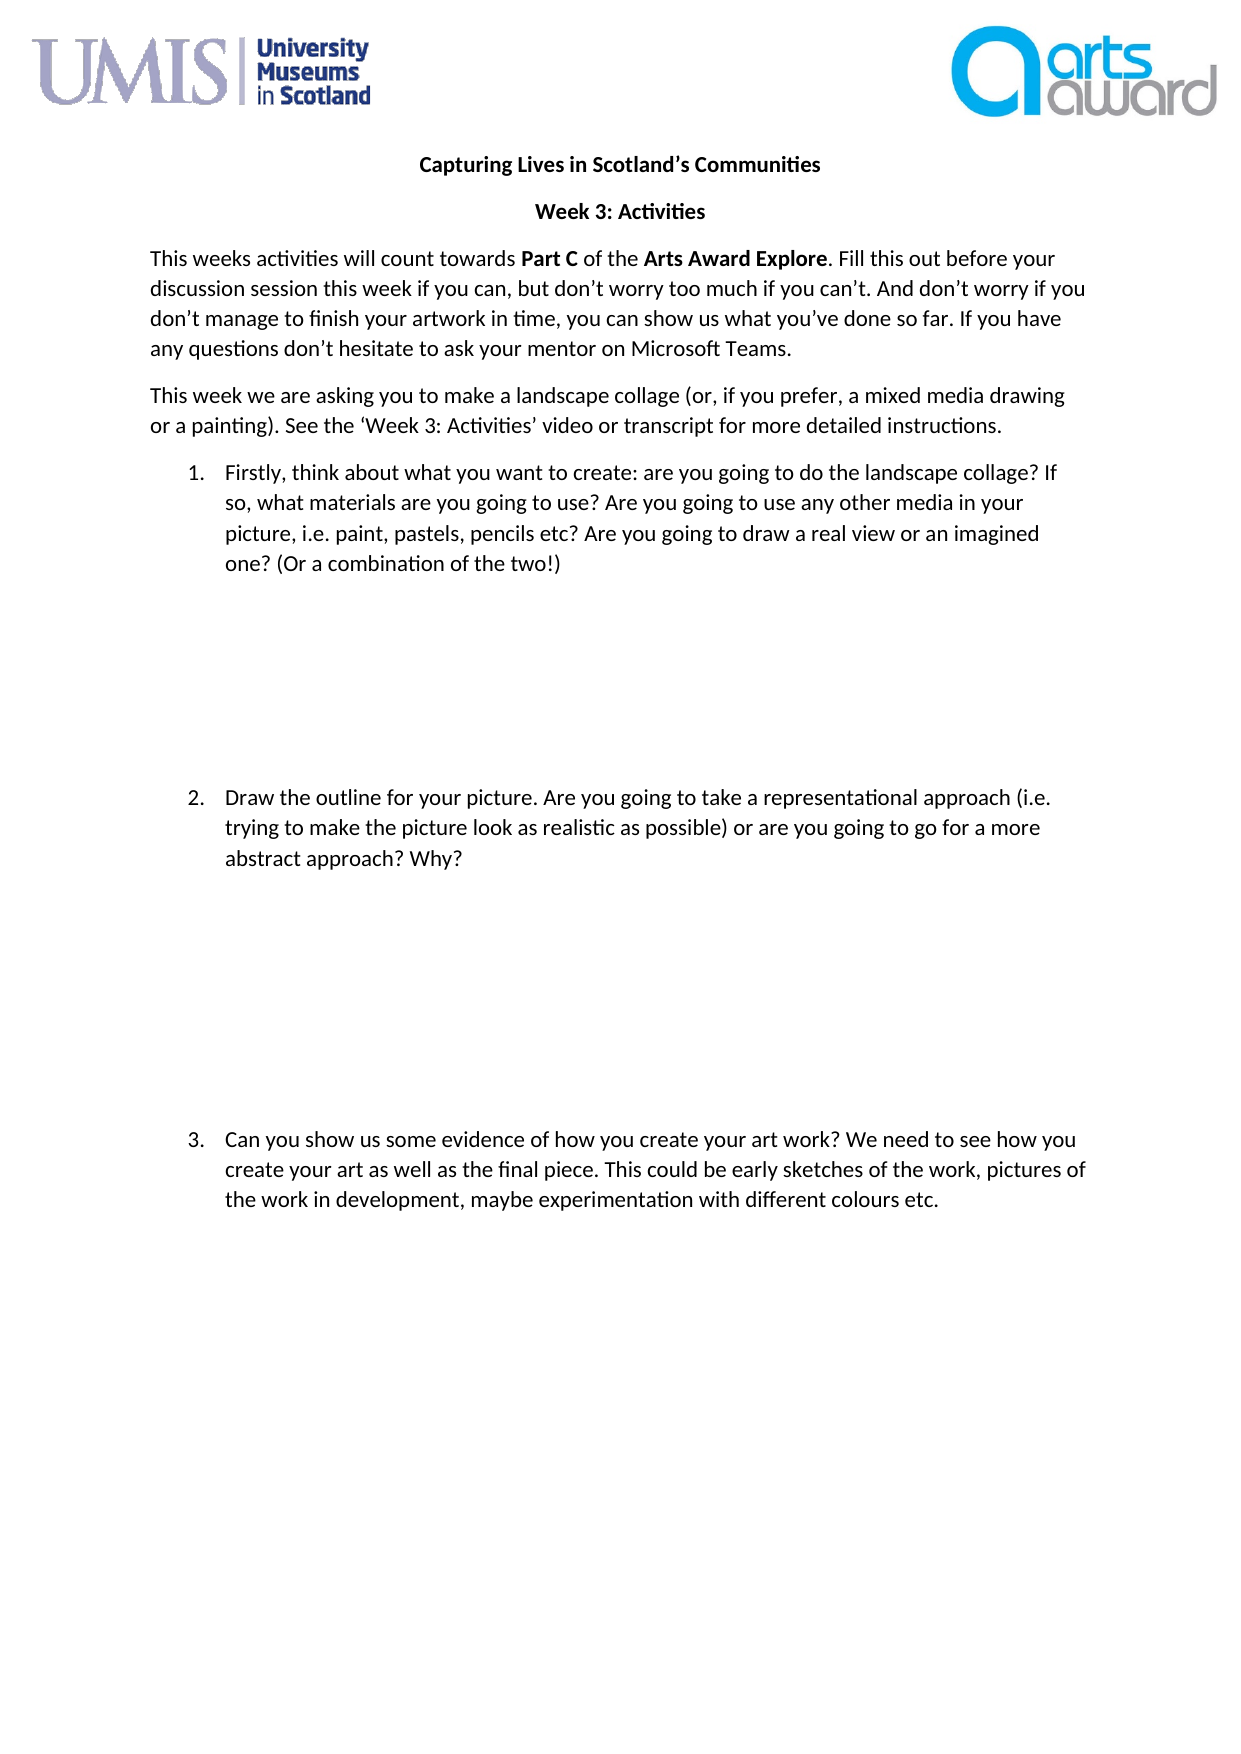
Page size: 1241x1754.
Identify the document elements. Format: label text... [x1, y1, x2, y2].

text This weeks activities will count towards Part C of the Arts Award Explore. Fill this out before your discussion session this week if you can, but don’t worry too much if you can’t. And don’t worry if you don’t manage to finish your artwork in time, you can show us what you’ve done so far. If you have any questions don’t hesitate to ask your mentor on Microsoft Teams. [150, 244, 1090, 362]
text Week 3: Activities [150, 197, 1090, 225]
list Can you show us some evidence of how you create your art work? We need to see how you create your art as well as the final piece. This could be early sketches of the work, pictures of the work in development, maybe experimentation with different colours etc. [187, 1125, 1090, 1213]
list Draw the outline for your picture. Are you going to take a representational approach (i.e. trying to make the picture look as realistic as possible) or are you going to go for a more abstract approach? Why? [187, 783, 1090, 872]
text This week we are asking you to make a landscape collage (or, if you prefer, a mixed media drawing or a painting). See the ‘Week 3: Activities’ video or transcript for more detailed instructions. [150, 381, 1090, 439]
text Capturing Lives in Scotland’s Communities [150, 150, 1090, 178]
picture [948, 13, 1219, 128]
list Firstly, think about what you want to create: are you going to do the landscape collage? If so, what materials are you going to use? Are you going to use any other media in your picture, i.e. paint, pastels, pencils etc? Are you going to draw a real view or an imagined one? (Or a combination of the two!) [187, 458, 1090, 577]
picture [31, 37, 371, 105]
